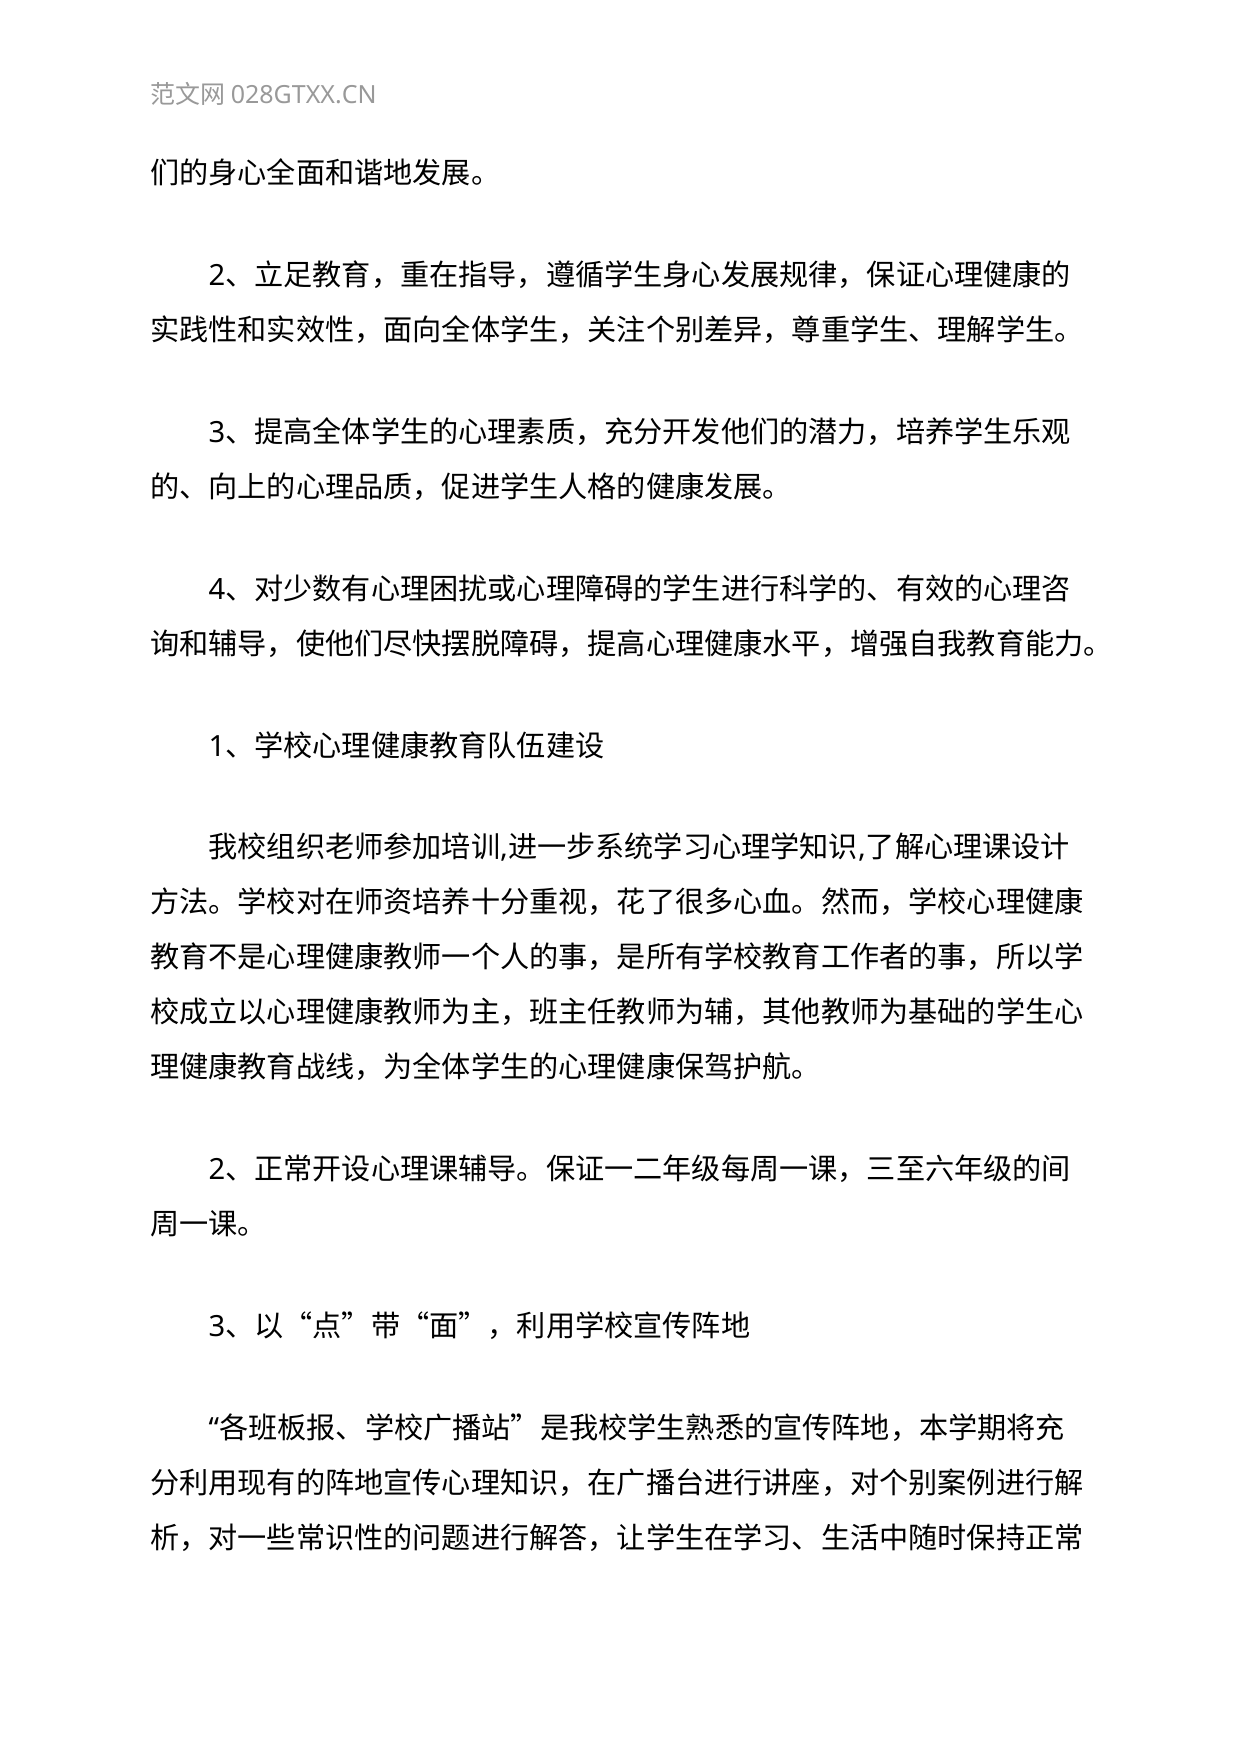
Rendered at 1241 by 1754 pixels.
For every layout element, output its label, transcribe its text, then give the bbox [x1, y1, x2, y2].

text 4、对少数有心理困扰或心理障碍的学生进行科学的、有效的心理咨询和辅导，使他们尽快摆脱障碍，提高心理健康水平，增强自我教育能力。 [150, 565, 1090, 663]
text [150, 150, 1090, 192]
text 3、提高全体学生的心理素质，充分开发他们的潜力，培养学生乐观的、向上的心理品质，促进学生人格的健康发展。 [150, 408, 1090, 506]
text 2、立足教育，重在指导，遵循学生身心发展规律，保证心理健康的实践性和实效性，面向全体学生，关注个别差异，尊重学生、理解学生。 [150, 252, 1090, 349]
text 我校组织老师参加培训,进一步系统学习心理学知识,了解心理课设计方法。学校对在师资培养十分重视，花了很多心血。然而，学校心理健康教育不是心理健康教师一个人的事，是所有学校教育工作者的事，所以学校成立以心理健康教师为主，班主任教师为辅，其他教师为基础的学生心理健康教育战线，为全体学生的心理健康保驾护航。 [150, 824, 1090, 1086]
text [150, 1404, 1090, 1556]
text 1、学校心理健康教育队伍建设 [150, 722, 1090, 764]
text 3、以“点”带“面”，利用学校宣传阵地 [150, 1302, 1090, 1345]
text 2、正常开设心理课辅导。保证一二年级每周一课，三至六年级的间周一课。 [150, 1146, 1090, 1243]
